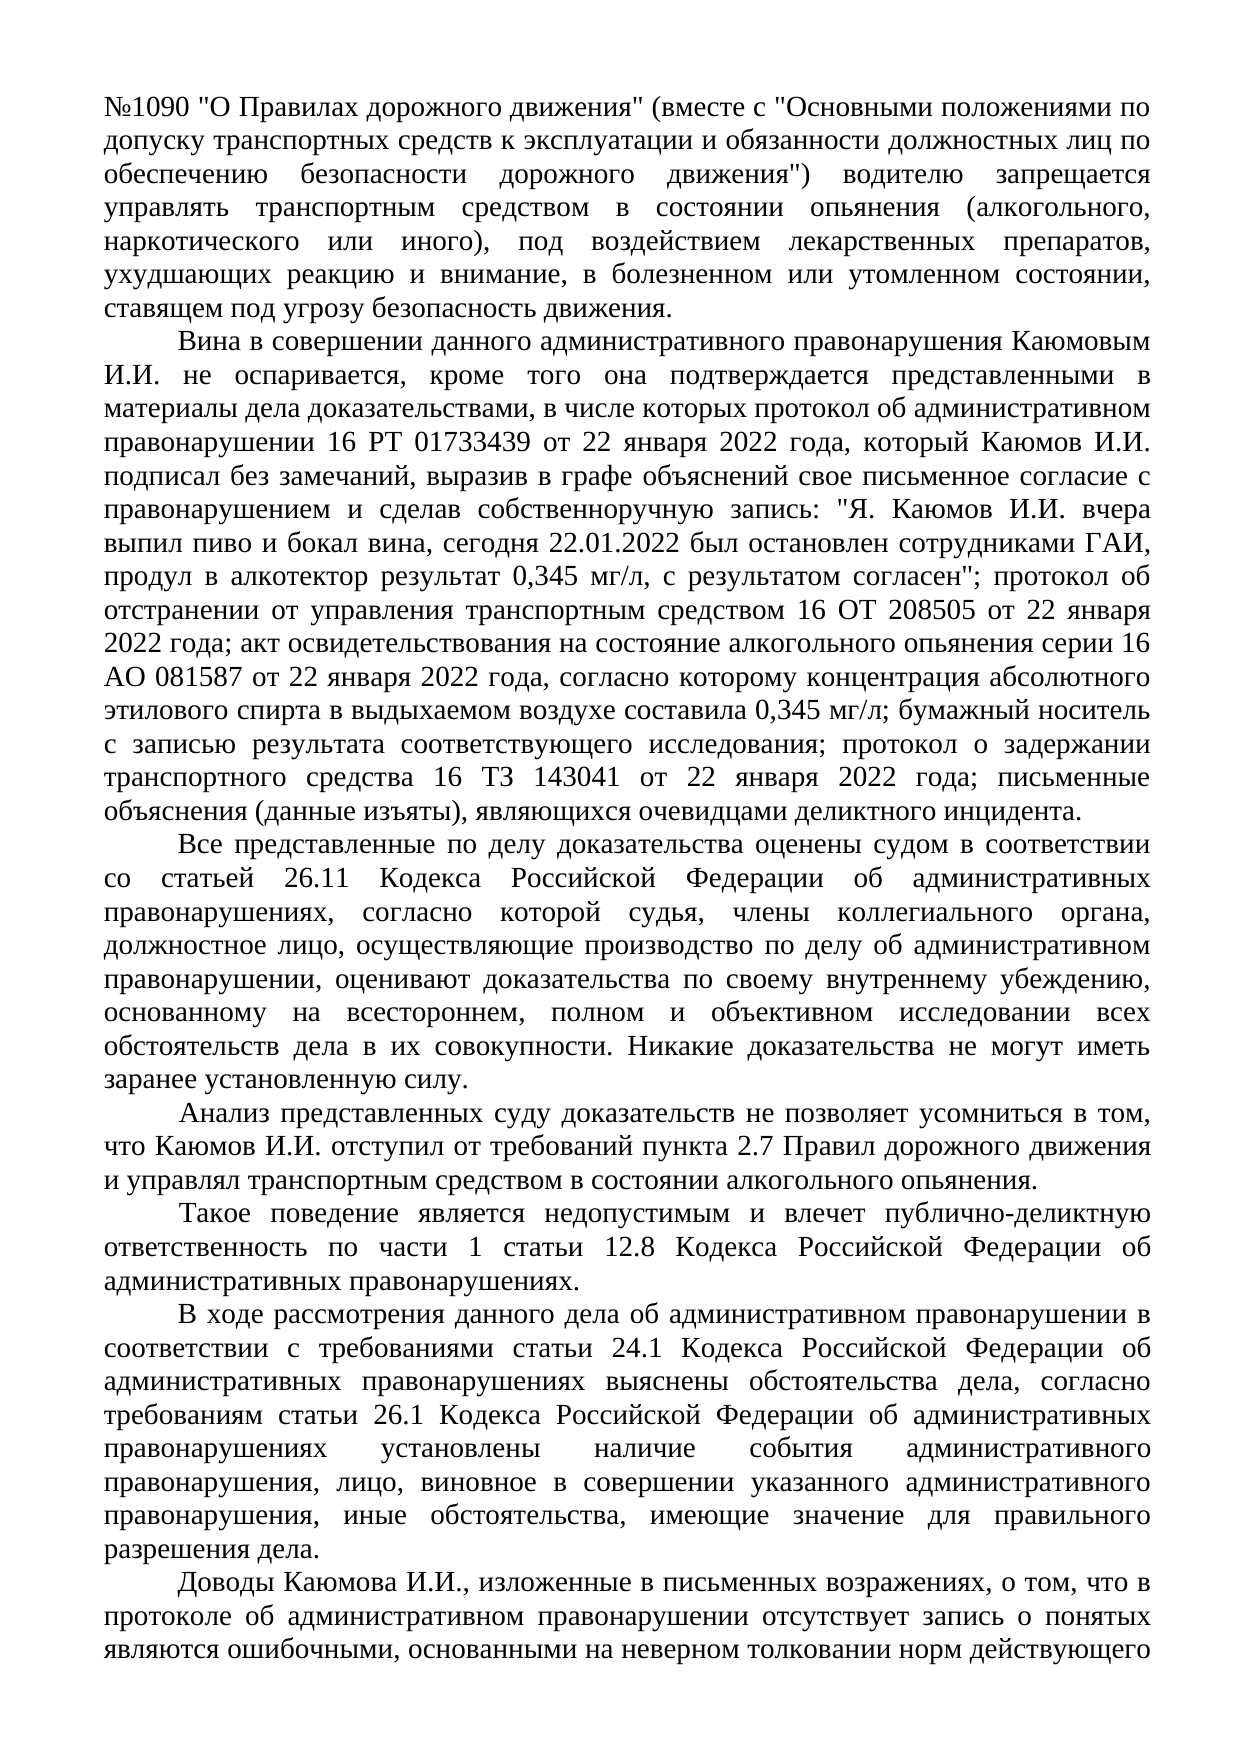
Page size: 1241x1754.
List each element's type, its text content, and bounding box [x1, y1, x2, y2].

text Такое поведение является недопустимым и влечет публично-деликтную ответственность по части 1 статьи 12.8 Кодекса Российской Федерации об административных правонарушениях. [103, 1196, 1152, 1296]
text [103, 1564, 1152, 1665]
text В ходе рассмотрения данного дела об административном правонарушении в соответствии с требованиями статьи 24.1 Кодекса Российской Федерации об административных правонарушениях выяснены обстоятельства дела, согласно требованиям статьи 26.1 Кодекса Российской Федерации об административных правонарушениях установлены наличие события административного правонарушения, лицо, виновное в совершении указанного административного правонарушения, иные обстоятельства, имеющие значение для правильного разрешения дела. [103, 1296, 1152, 1564]
text Анализ представленных суду доказательств не позволяет усомниться в том, что Каюмов И.И. отступил от требований пункта 2.7 Правил дорожного движения и управлял транспортным средством в состоянии алкогольного опьянения. [103, 1095, 1152, 1196]
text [103, 89, 1152, 323]
text Все представленные по делу доказательства оценены судом в соответствии со статьей 26.11 Кодекса Российской Федерации об административных правонарушениях, согласно которой судья, члены коллегиального органа, должностное лицо, осуществляющие производство по делу об административном правонарушении, оценивают доказательства по своему внутреннему убеждению, основанному на всестороннем, полном и объективном исследовании всех обстоятельств дела в их совокупности. Никакие доказательства не могут иметь заранее установленную силу. [103, 827, 1152, 1095]
text Вина в совершении данного административного правонарушения Каюмовым И.И. не оспаривается, кроме того она подтверждается представленными в материалы дела доказательствами, в числе которых протокол об административном правонарушении 16 РТ 01733439 от 22 января 2022 года, который Каюмов И.И. подписал без замечаний, выразив в графе объяснений свое письменное согласие с правонарушением и сделав собственноручную запись: "Я. Каюмов И.И. вчера выпил пиво и бокал вина, сегодня 22.01.2022 был остановлен сотрудниками ГАИ, продул в алкотектор результат 0,345 мг/л, с результатом согласен"; протокол об отстранении от управления транспортным средством 16 ОТ 208505 от 22 января 2022 года; акт освидетельствования на состояние алкогольного опьянения серии 16 АО 081587 от 22 января 2022 года, согласно которому концентрация абсолютного этилового спирта в выдыхаемом воздухе составила 0,345 мг/л; бумажный носитель с записью результата соответствующего исследования; протокол о задержании транспортного средства 16 ТЗ 143041 от 22 января 2022 года; письменные объяснения (данные изъяты), являющихся очевидцами деликтного инцидента. [103, 323, 1152, 827]
